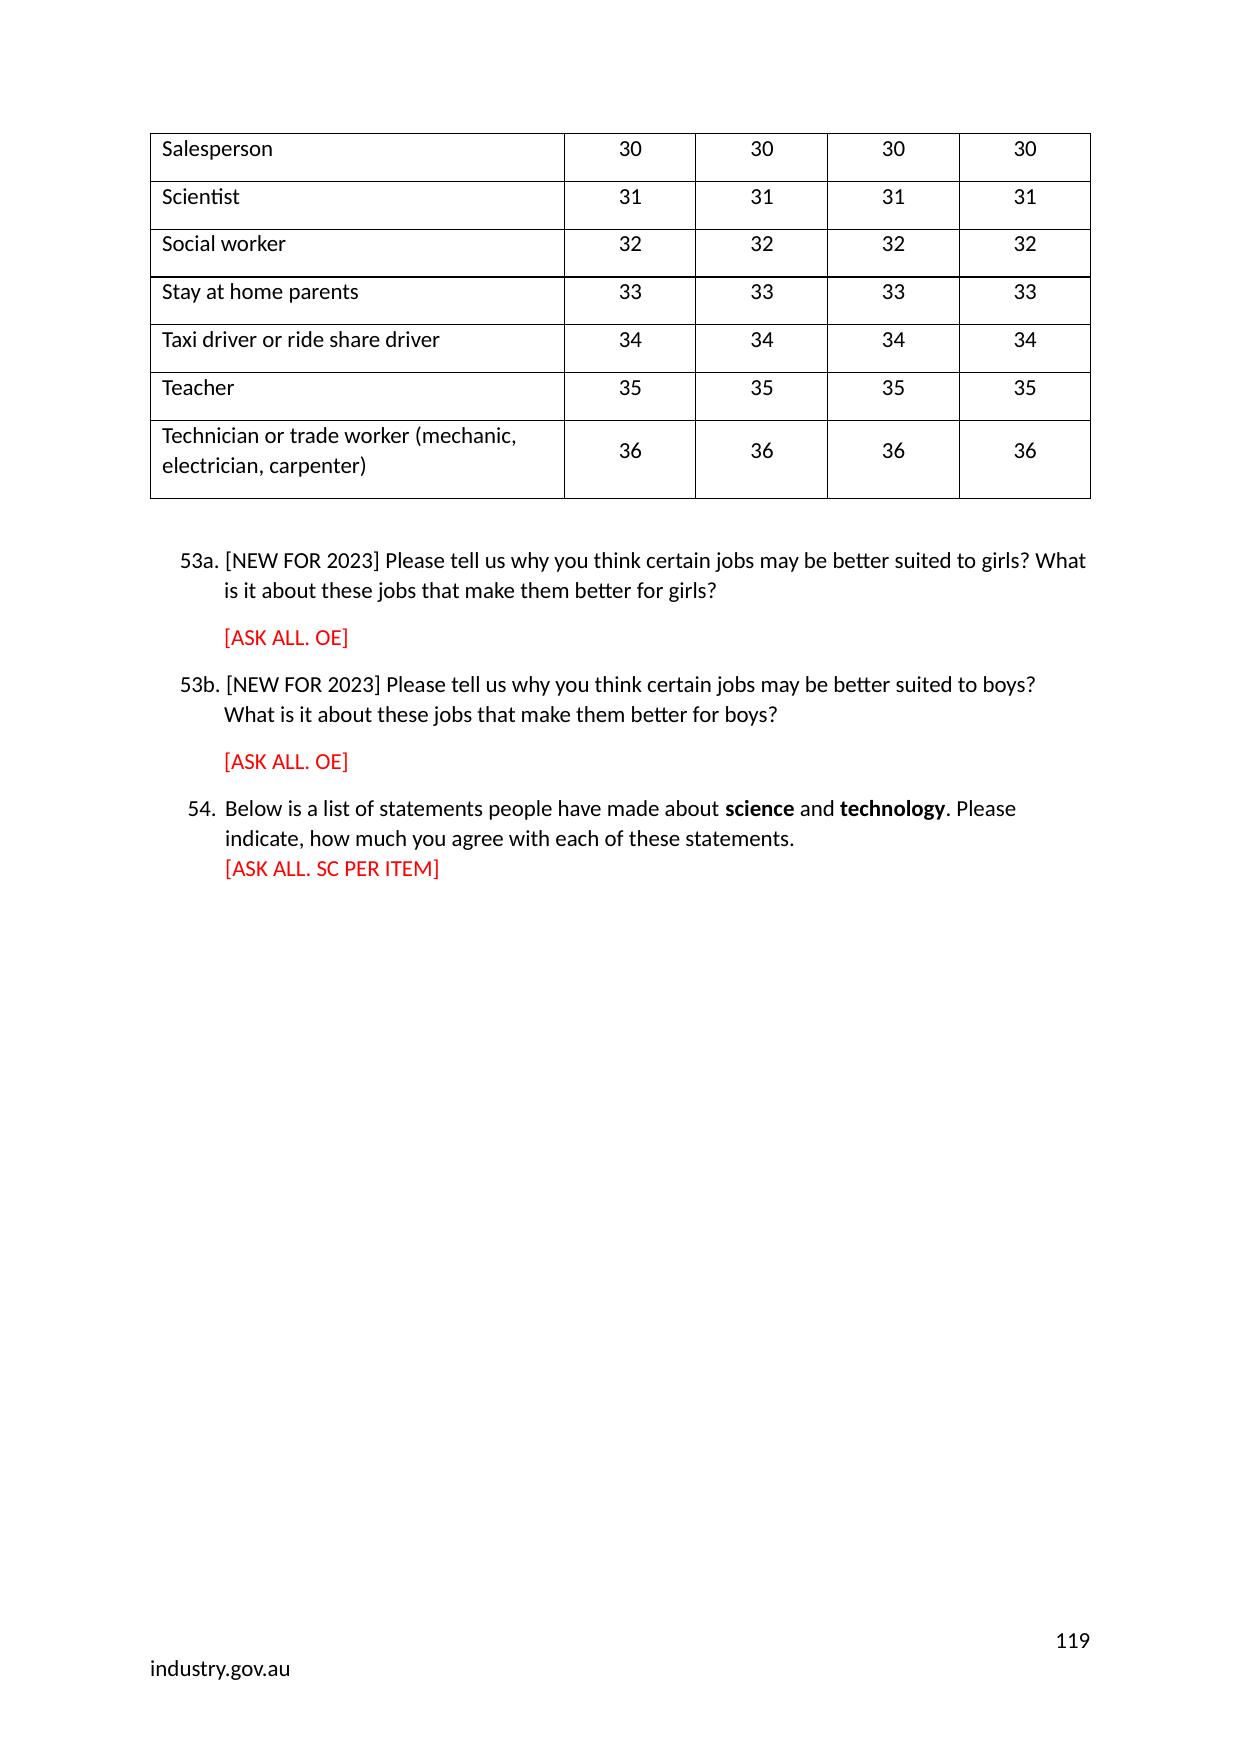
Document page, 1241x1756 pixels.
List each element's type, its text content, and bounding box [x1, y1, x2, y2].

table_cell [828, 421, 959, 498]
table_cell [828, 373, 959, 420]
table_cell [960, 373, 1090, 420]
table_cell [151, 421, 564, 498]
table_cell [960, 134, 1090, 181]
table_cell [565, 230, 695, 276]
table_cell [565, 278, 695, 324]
text [ASK ALL. OE] [224, 623, 1090, 651]
list [ASK ALL. SC PER ITEM] [225, 854, 1090, 882]
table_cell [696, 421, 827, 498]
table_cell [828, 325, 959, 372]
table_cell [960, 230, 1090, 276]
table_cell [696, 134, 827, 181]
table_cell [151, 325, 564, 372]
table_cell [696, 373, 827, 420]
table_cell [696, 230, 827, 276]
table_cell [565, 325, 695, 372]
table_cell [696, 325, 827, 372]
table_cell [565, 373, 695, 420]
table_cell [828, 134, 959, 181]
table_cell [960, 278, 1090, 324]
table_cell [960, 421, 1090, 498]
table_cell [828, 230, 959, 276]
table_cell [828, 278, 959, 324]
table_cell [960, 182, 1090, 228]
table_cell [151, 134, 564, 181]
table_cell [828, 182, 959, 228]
text [ASK ALL. OE] [224, 747, 1090, 775]
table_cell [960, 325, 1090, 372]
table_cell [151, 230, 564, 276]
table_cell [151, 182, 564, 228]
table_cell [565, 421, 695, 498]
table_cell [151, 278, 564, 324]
list Below is a list of statements people have made about science and technology. Please indicate, how much you agree with each of these statements. [187, 794, 1090, 852]
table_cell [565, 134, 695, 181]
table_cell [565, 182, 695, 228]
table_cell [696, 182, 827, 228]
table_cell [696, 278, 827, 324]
text 53a. [NEW FOR 2023] Please tell us why you think certain jobs may be better suited to girls? What is it about these jobs that make them better for girls? [179, 546, 1090, 604]
text 53b. [NEW FOR 2023] Please tell us why you think certain jobs may be better suited to boys? What is it about these jobs that make them better for boys? [179, 670, 1090, 728]
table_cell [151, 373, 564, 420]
